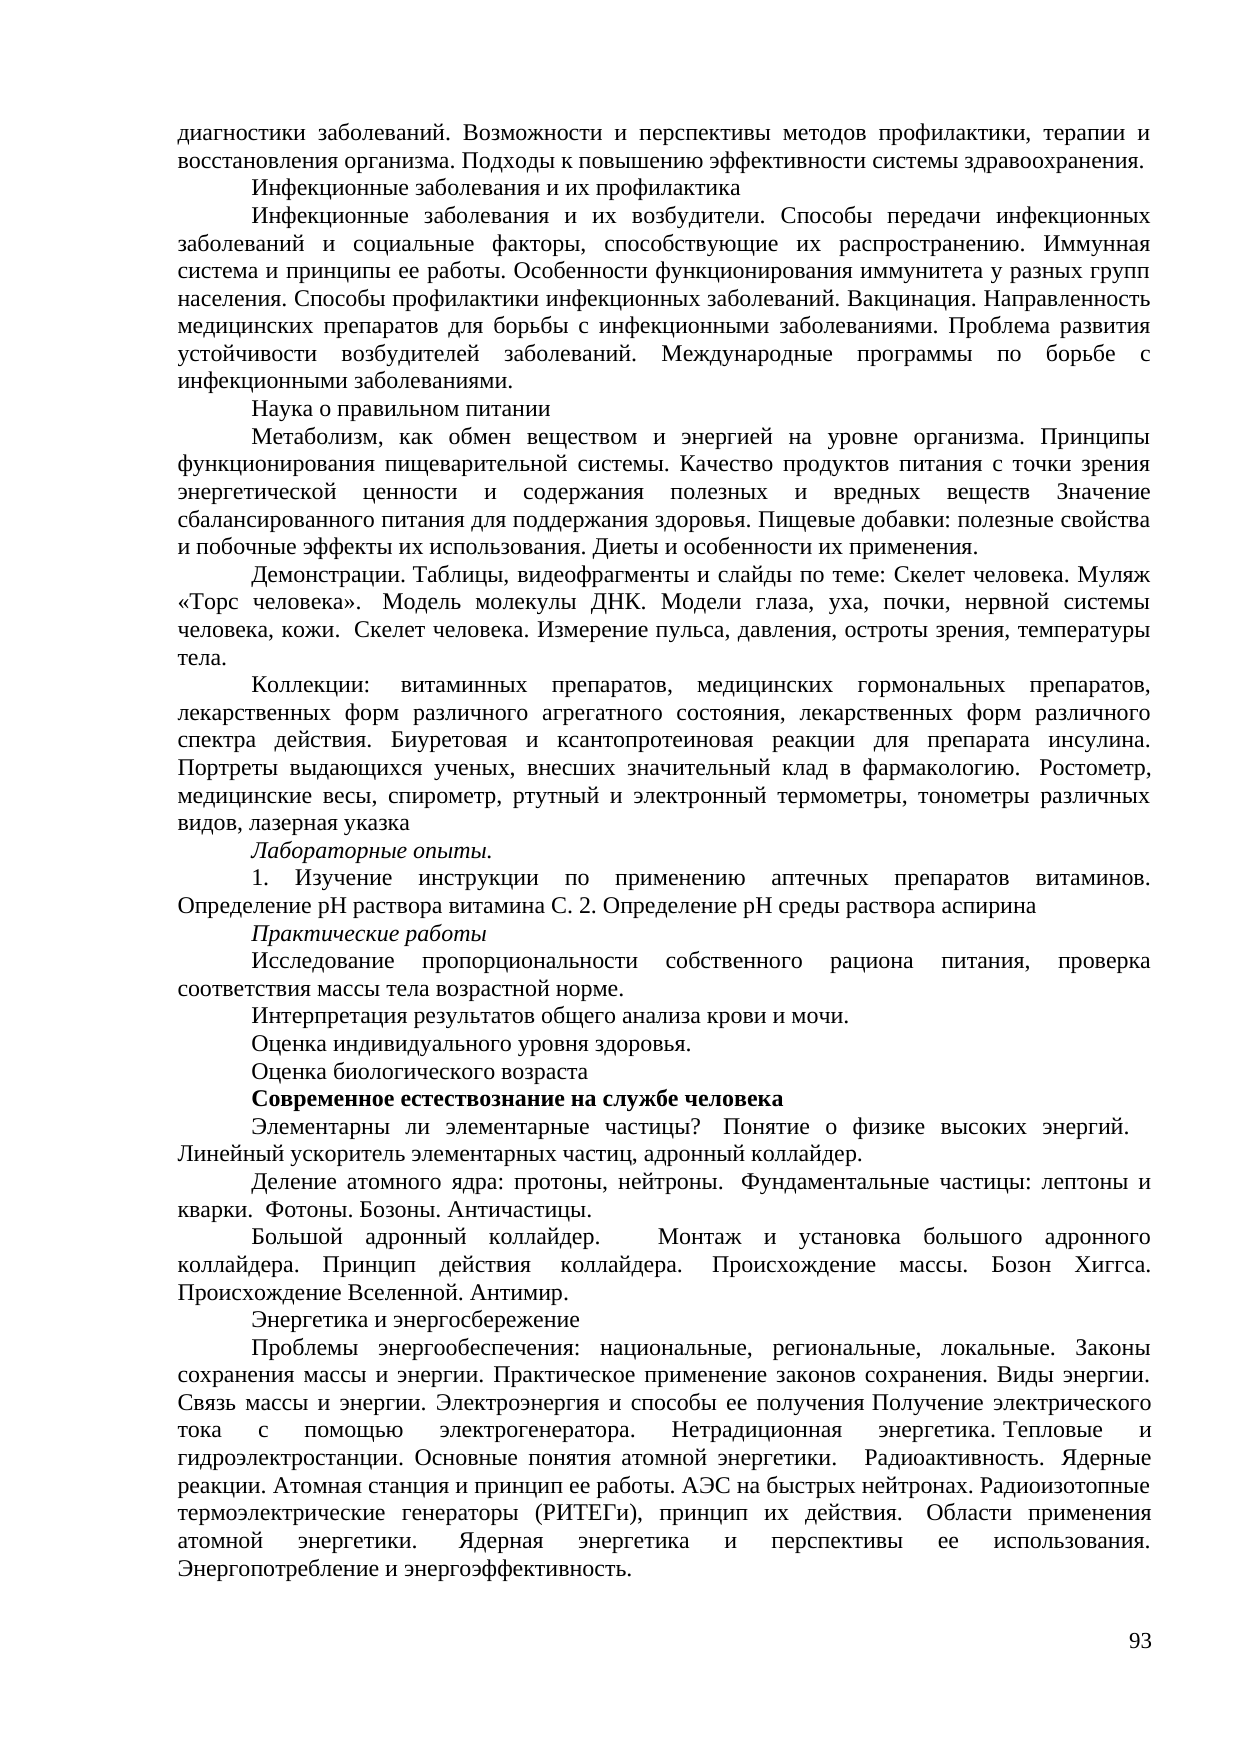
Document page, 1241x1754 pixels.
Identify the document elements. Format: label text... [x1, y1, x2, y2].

text Исследование пропорциональности собственного рациона питания, проверка соответствия массы тела возрастной норме. [177, 946, 1152, 1001]
text Элементарны ли элементарные частицы? Понятие о физике высоких энергий. Линейный ускоритель элементарных частиц, адронный коллайдер. [177, 1112, 1152, 1167]
text Проблемы энергообеспечения: национальные, региональные, локальные. Законы сохранения массы и энергии. Практическое применение законов сохранения. Виды энергии. Связь массы и энергии. Электроэнергия и способы ее получения Получение электрического тока с помощью электрогенератора. Нетрадиционная энергетика. Тепловые и гидроэлектростанции. Основные понятия атомной энергетики. Радиоактивность. Ядерные реакции. Атомная станция и принцип ее работы. АЭС на быстрых нейтронах. Радиоизотопные термоэлектрические генераторы (РИТЕГи), принцип их действия. Области применения атомной энергетики. Ядерная энергетика и перспективы ее использования. Энергопотребление и энергоэффективность. [177, 1333, 1152, 1581]
text Деление атомного ядра: протоны, нейтроны. Фундаментальные частицы: лептоны и кварки. Фотоны. Бозоны. Античастицы. [177, 1167, 1152, 1222]
text Инфекционные заболевания и их возбудители. Способы передачи инфекционных заболеваний и социальные факторы, способствующие их распространению. Иммунная система и принципы ее работы. Особенности функционирования иммунитета у разных групп населения. Способы профилактики инфекционных заболеваний. Вакцинация. Направленность медицинских препаратов для борьбы с инфекционными заболеваниями. Проблема развития устойчивости возбудителей заболеваний. Международные программы по борьбе с инфекционными заболеваниями. [177, 201, 1152, 394]
text Большой адронный коллайдер. Монтаж и установка большого адронного коллайдера. Принцип действия коллайдера. Происхождение массы. Бозон Хиггса. Происхождение Вселенной. Антимир. [177, 1222, 1152, 1305]
text Оценка биологического возраста [177, 1057, 1152, 1084]
text Инфекционные заболевания и их профилактика [177, 173, 1152, 201]
text 1. Изучение инструкции по применению аптечных препаратов витаминов. Определение рН раствора витамина С. 2. Определение рН среды раствора аспирина [177, 863, 1152, 919]
text Интерпретация результатов общего анализа крови и мочи. [177, 1001, 1152, 1029]
text Оценка индивидуального уровня здоровья. [177, 1029, 1152, 1057]
text Демонстрации. Таблицы, видеофрагменты и слайды по теме: Скелет человека. Муляж «Торс человека». Модель молекулы ДНК. Модели глаза, уха, почки, нервной системы человека, кожи. Скелет человека. Измерение пульса, давления, остроты зрения, температуры тела. [177, 560, 1152, 670]
text Современное естествознание на службе человека [177, 1084, 1152, 1112]
text Наука о правильном питании [177, 394, 1152, 422]
text Метаболизм, как обмен веществом и энергией на уровне организма. Принципы функционирования пищеварительной системы. Качество продуктов питания с точки зрения энергетической ценности и содержания полезных и вредных веществ Значение сбалансированного питания для поддержания здоровья. Пищевые добавки: полезные свойства и побочные эффекты их использования. Диеты и особенности их применения. [177, 422, 1152, 560]
text Энергетика и энергосбережение [177, 1305, 1152, 1333]
text Лабораторные опыты. [177, 836, 1152, 863]
text Коллекции: витаминных препаратов, медицинских гормональных препаратов, лекарственных форм различного агрегатного состояния, лекарственных форм различного спектра действия. Биуретовая и ксантопротеиновая реакции для препарата инсулина. Портреты выдающихся ученых, внесших значительный клад в фармакологию. Ростометр, медицинские весы, спирометр, ртутный и электронный термометры, тонометры различных видов, лазерная указка [177, 670, 1152, 836]
text Практические работы [177, 919, 1152, 946]
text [177, 118, 1152, 173]
